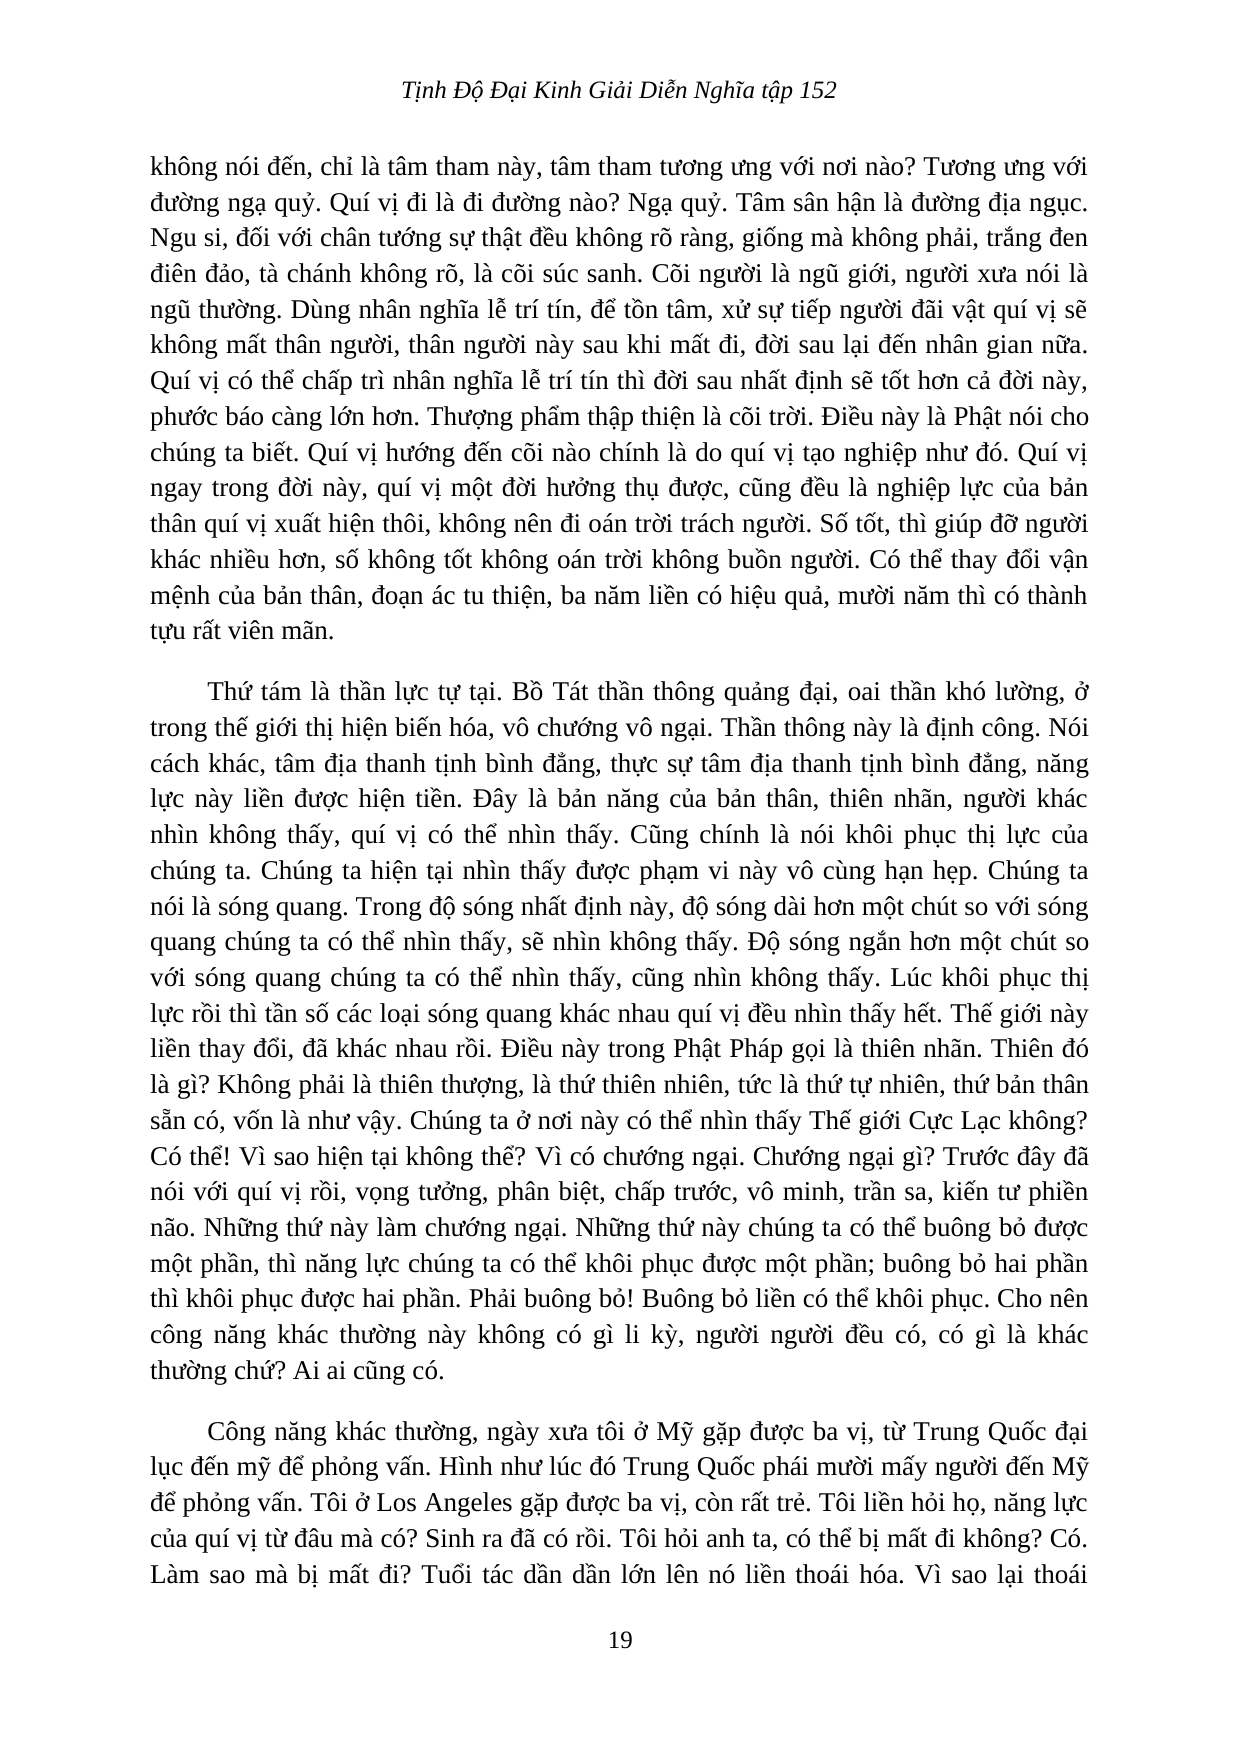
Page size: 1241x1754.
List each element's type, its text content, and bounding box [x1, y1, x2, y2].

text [150, 1415, 1090, 1589]
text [150, 150, 1090, 646]
text Thứ tám là thần lực tự tại. Bồ Tát thần thông quảng đại, oai thần khó lường, ở trong thế giới thị hiện biến hóa, vô chướng vô ngại. Thần thông này là định công. Nói cách khác, tâm địa thanh tịnh bình đẳng, thực sự tâm địa thanh tịnh bình đẳng, năng lực này liền được hiện tiền. Đây là bản năng của bản thân, thiên nhãn, người khác nhìn không thấy, quí vị có thể nhìn thấy. Cũng chính là nói khôi phục thị lực của chúng ta. Chúng ta hiện tại nhìn thấy được phạm vi này vô cùng hạn hẹp. Chúng ta nói là sóng quang. Trong độ sóng nhất định này, độ sóng dài hơn một chút so với sóng quang chúng ta có thể nhìn thấy, sẽ nhìn không thấy. Độ sóng ngắn hơn một chút so với sóng quang chúng ta có thể nhìn thấy, cũng nhìn không thấy. Lúc khôi phục thị lực rồi thì tần số các loại sóng quang khác nhau quí vị đều nhìn thấy hết. Thế giới này liền thay đổi, đã khác nhau rồi. Điều này trong Phật Pháp gọi là thiên nhãn. Thiên đó là gì? Không phải là thiên thượng, là thứ thiên nhiên, tức là thứ tự nhiên, thứ bản thân sẵn có, vốn là như vậy. Chúng ta ở nơi này có thể nhìn thấy Thế giới Cực Lạc không? Có thể! Vì sao hiện tại không thể? Vì có chướng ngại. Chướng ngại gì? Trước đây đã nói với quí vị rồi, vọng tưởng, phân biệt, chấp trước, vô minh, trần sa, kiến tư phiền não. Những thứ này làm chướng ngại. Những thứ này chúng ta có thể buông bỏ được một phần, thì năng lực chúng ta có thể khôi phục được một phần; buông bỏ hai phần thì khôi phục được hai phần. Phải buông bỏ! Buông bỏ liền có thể khôi phục. Cho nên công năng khác thường này không có gì li kỳ, người người đều có, có gì là khác thường chứ? Ai ai cũng có. [150, 675, 1090, 1385]
